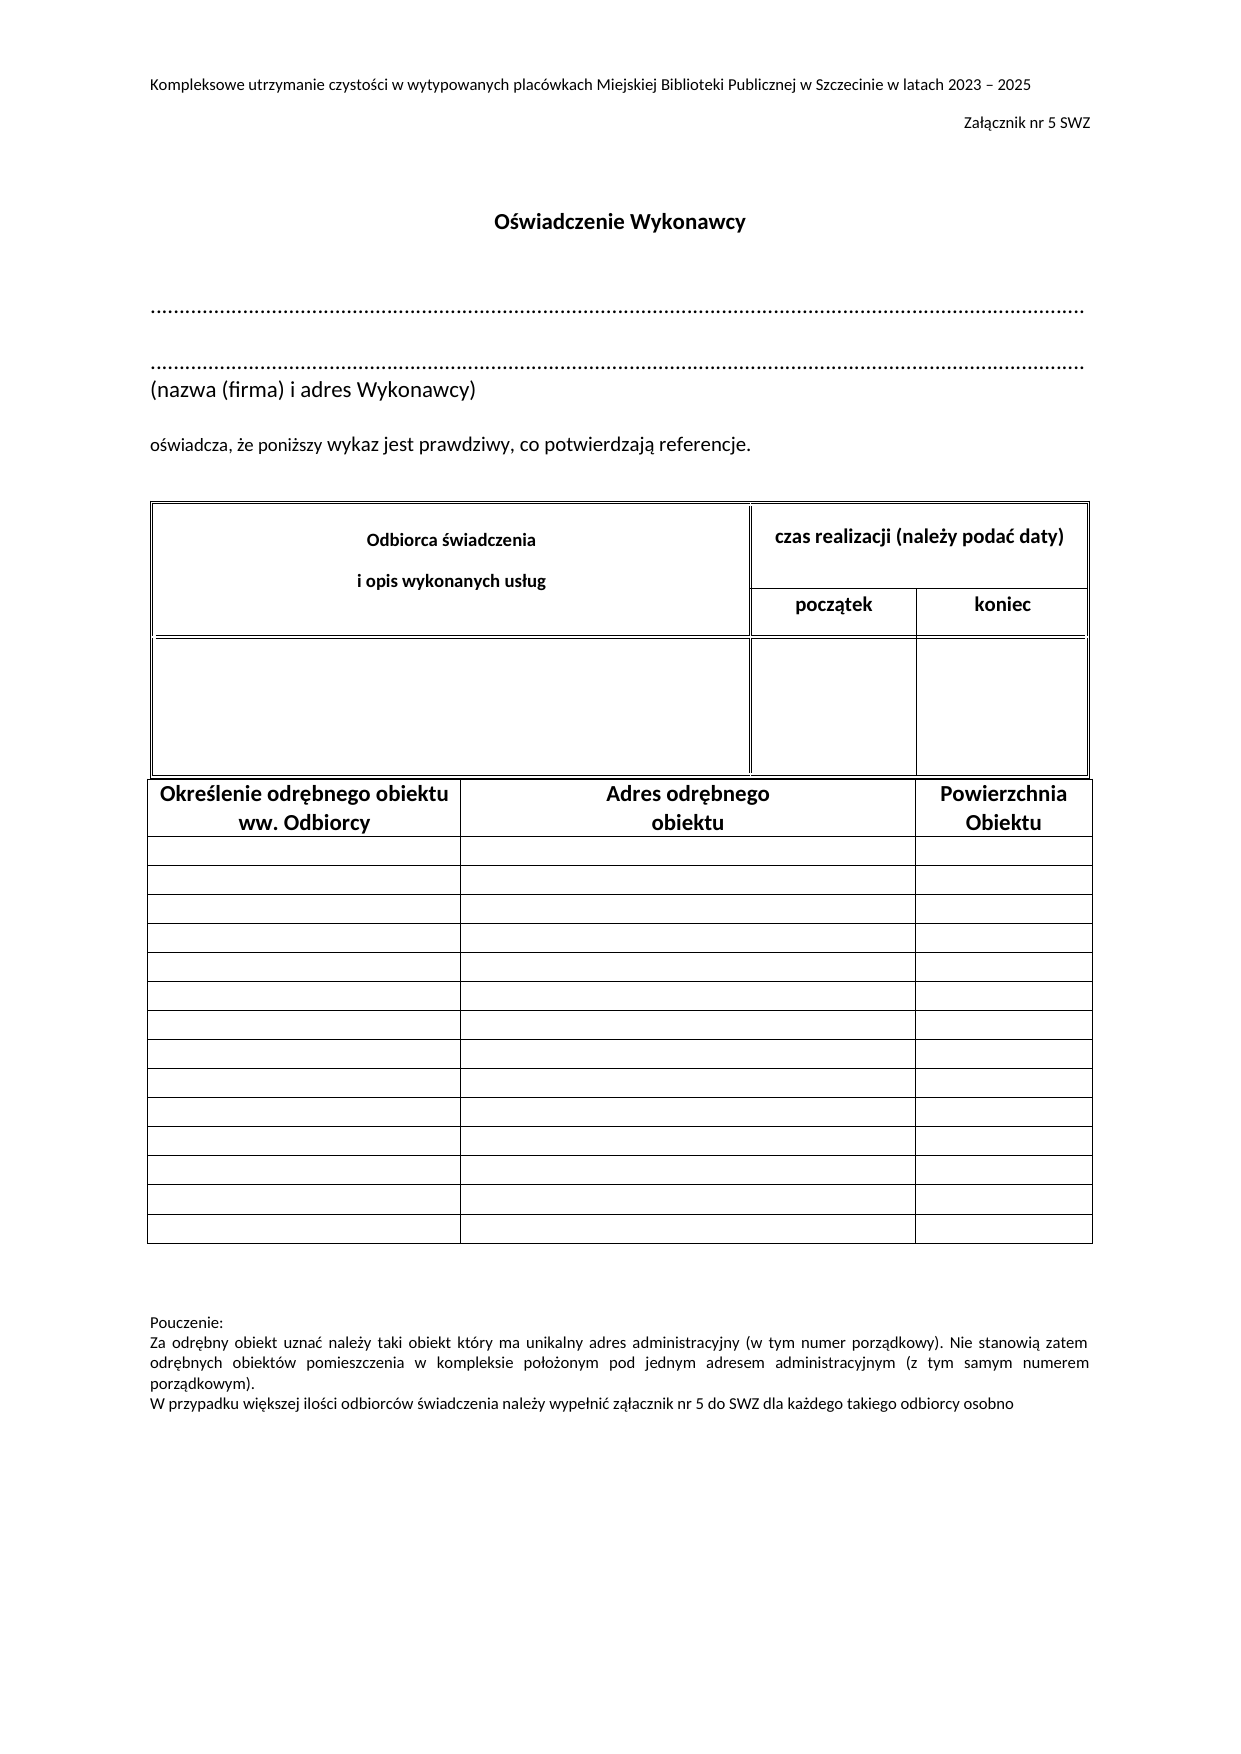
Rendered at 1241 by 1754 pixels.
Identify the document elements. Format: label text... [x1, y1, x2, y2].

table_cell [916, 1069, 1092, 1097]
text W przypadku większej ilości odbiorców świadczenia należy wypełnić ząłacznik nr 5 do SWZ dla każdego takiego odbiorcy osobno [150, 1393, 1090, 1414]
table_cell [751, 639, 916, 775]
table_cell [148, 895, 460, 923]
table_cell [916, 866, 1092, 894]
table_cell początek [752, 589, 916, 635]
table_cell [916, 1040, 1092, 1068]
table_cell [916, 1215, 1092, 1242]
table_cell [916, 1156, 1092, 1184]
table_cell [148, 1127, 460, 1155]
table_cell [461, 1185, 915, 1213]
table_cell [461, 924, 915, 952]
table_cell [916, 953, 1092, 981]
text Pouczenie: [150, 1312, 1090, 1332]
text Oświadczenie Wykonawcy [150, 207, 1090, 235]
text .................................................................................................................................................................. [150, 291, 1090, 319]
table_cell [916, 1011, 1092, 1039]
table_cell [148, 1215, 460, 1242]
table_cell [152, 635, 751, 775]
table_cell [461, 982, 915, 1010]
text oświadcza, że poniższy wykaz jest prawdziwy, co potwierdzają referencje. [150, 431, 1090, 456]
table_cell [461, 1098, 915, 1126]
table_cell [148, 1011, 460, 1039]
text .................................................................................................................................................................. [150, 347, 1090, 375]
table_cell [916, 1098, 1092, 1126]
table_cell [148, 866, 460, 894]
table_cell [148, 924, 460, 952]
table_cell [148, 953, 460, 981]
table_header czas realizacji (należy podać daty) [751, 504, 1087, 588]
table_cell [148, 1098, 460, 1126]
table_cell [916, 982, 1092, 1010]
table_cell koniec [917, 589, 1087, 635]
table_cell [461, 1156, 915, 1184]
table_cell [461, 837, 915, 865]
table_cell [461, 895, 915, 923]
text (nazwa (firma) i adres Wykonawcy) [150, 375, 1090, 403]
table_header Określenie odrębnego obiektu ww. Odbiorcy [148, 780, 460, 836]
table_cell [148, 1040, 460, 1068]
table_header Adres odrębnego obiektu [461, 780, 915, 836]
table_header Powierzchnia Obiektu [916, 780, 1092, 836]
table_cell [461, 1069, 915, 1097]
table_cell [916, 924, 1092, 952]
table_cell [461, 866, 915, 894]
table_cell [916, 1185, 1092, 1213]
table_header Odbiorca świadczenia i opis wykonanych usług [153, 502, 751, 635]
table_cell [461, 953, 915, 981]
table_cell [461, 1127, 915, 1155]
table_cell [461, 1011, 915, 1039]
table_cell [148, 1156, 460, 1184]
table_cell [916, 1127, 1092, 1155]
table_cell [916, 837, 1092, 865]
table_cell [917, 635, 1088, 775]
table_cell [461, 1215, 915, 1242]
table_cell [916, 895, 1092, 923]
table_cell [148, 982, 460, 1010]
table_cell [148, 1185, 460, 1213]
text Za odrębny obiekt uznać należy taki obiekt który ma unikalny adres administracyjny (w tym numer porządkowy). Nie stanowią zatem odrębnych obiektów pomieszczenia w kompleksie położonym pod jednym adresem administracyjnym (z tym samym numerem porządkowym). [150, 1332, 1090, 1393]
table_cell [148, 1069, 460, 1097]
table_cell [148, 837, 460, 865]
table_cell [461, 1040, 915, 1068]
